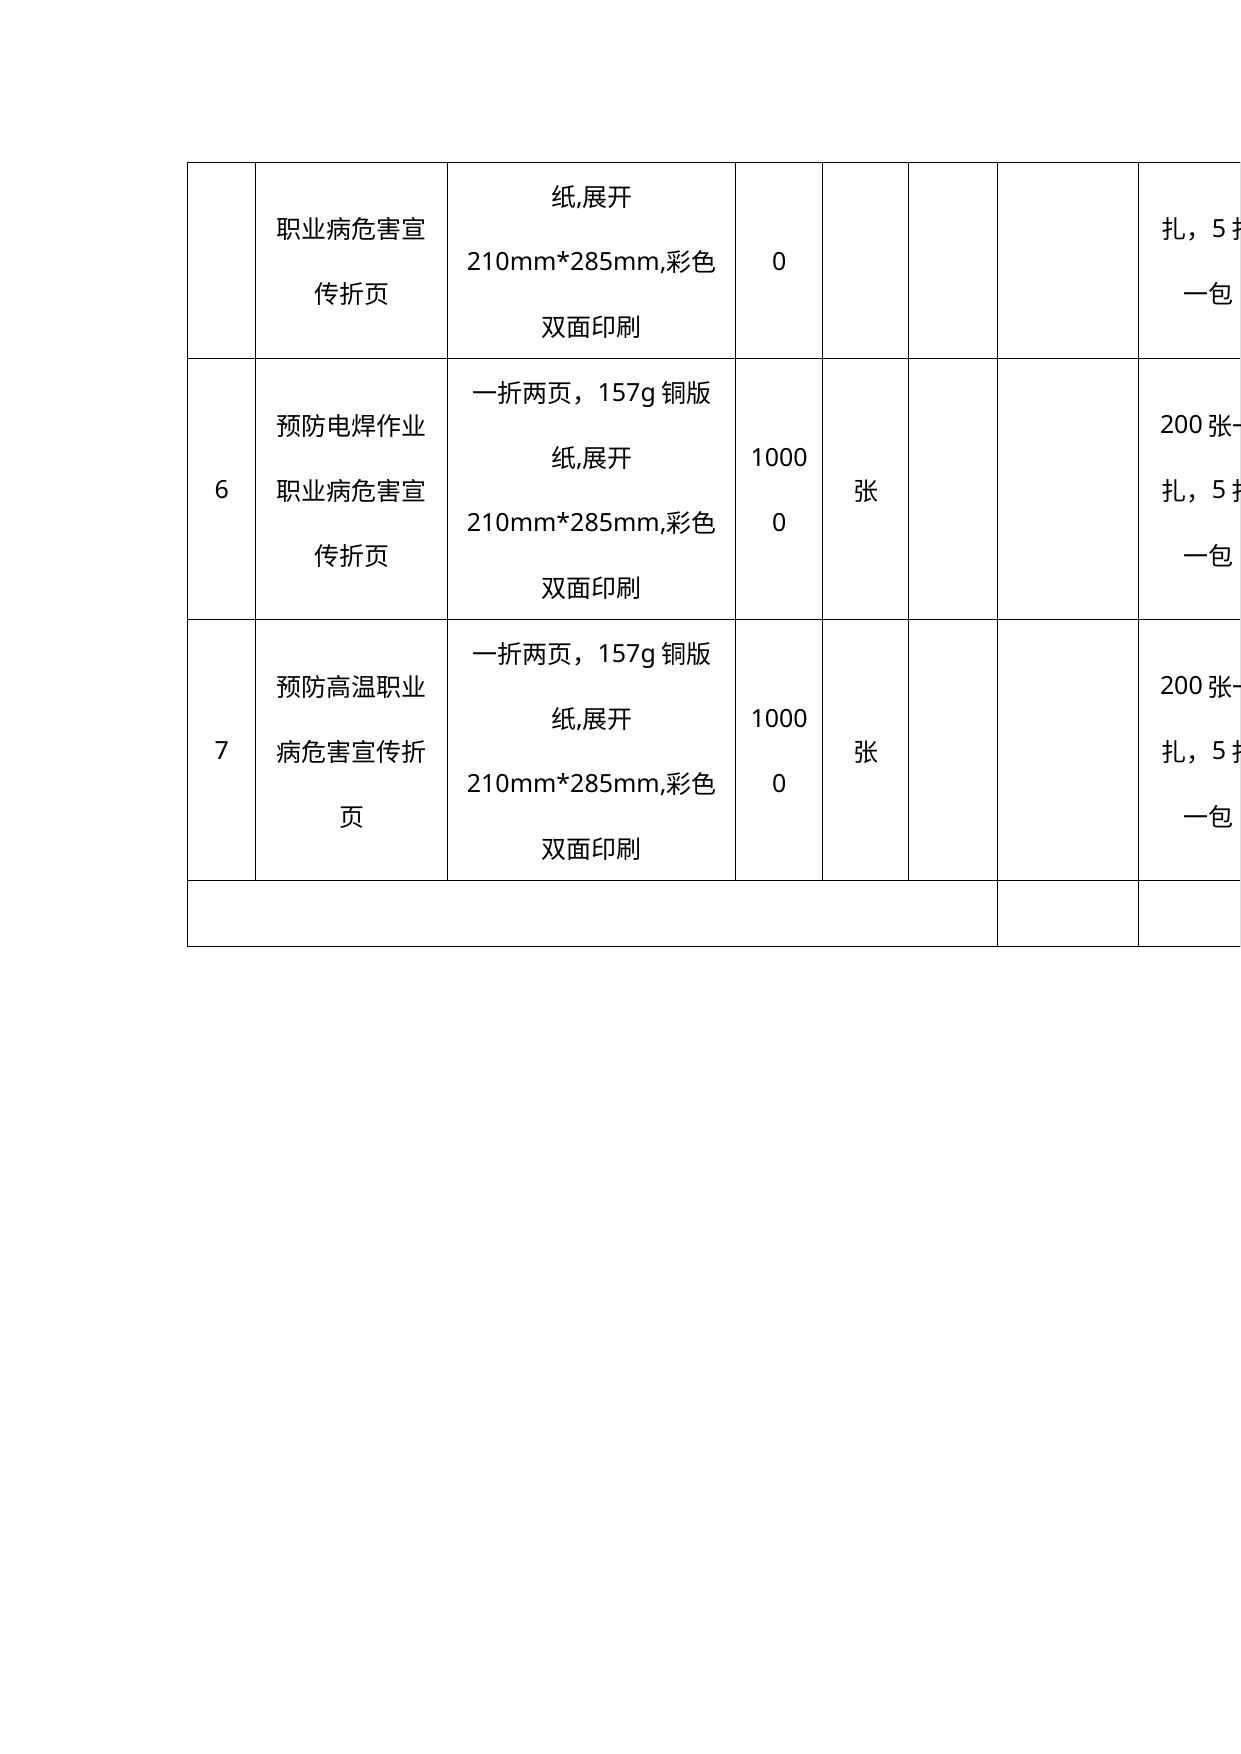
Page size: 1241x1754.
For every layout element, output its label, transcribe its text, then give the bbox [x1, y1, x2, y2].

table_cell [909, 163, 997, 358]
table_cell 7 [188, 620, 255, 880]
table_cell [448, 163, 735, 358]
table_cell 张 [823, 359, 908, 619]
table_cell 5 [188, 163, 255, 358]
table_cell [909, 620, 997, 880]
table_cell 预防高温职业病危害宣传折页 [256, 620, 447, 880]
table_cell 一折两页，157g铜版纸,展开210mm*285mm,彩色双面印刷 [448, 620, 735, 880]
table_cell 张 [823, 163, 908, 358]
table_cell [1139, 881, 1240, 946]
table_cell 10000 [736, 163, 822, 358]
table_cell 预防铸造作业职业病危害宣传折页 [256, 163, 447, 358]
table_cell 张 [823, 620, 908, 880]
table_cell 200张一扎，5扎一包 [1139, 620, 1240, 880]
table_cell 预防电焊作业职业病危害宣传折页 [256, 359, 447, 619]
table_cell [998, 881, 1138, 946]
table_cell 10000 [736, 620, 822, 880]
table_cell [998, 163, 1138, 358]
table_cell [998, 620, 1138, 880]
table_cell 200张一扎，5扎一包 [1139, 359, 1240, 619]
table_cell [188, 881, 997, 946]
table_cell [998, 359, 1138, 619]
table_cell 一折两页，157g铜版纸,展开210mm*285mm,彩色双面印刷 [448, 359, 735, 619]
table_cell [909, 359, 997, 619]
table_cell 200张一扎，5扎一包 [1139, 163, 1240, 358]
table_cell 6 [188, 359, 255, 619]
table_cell 10000 [736, 359, 822, 619]
